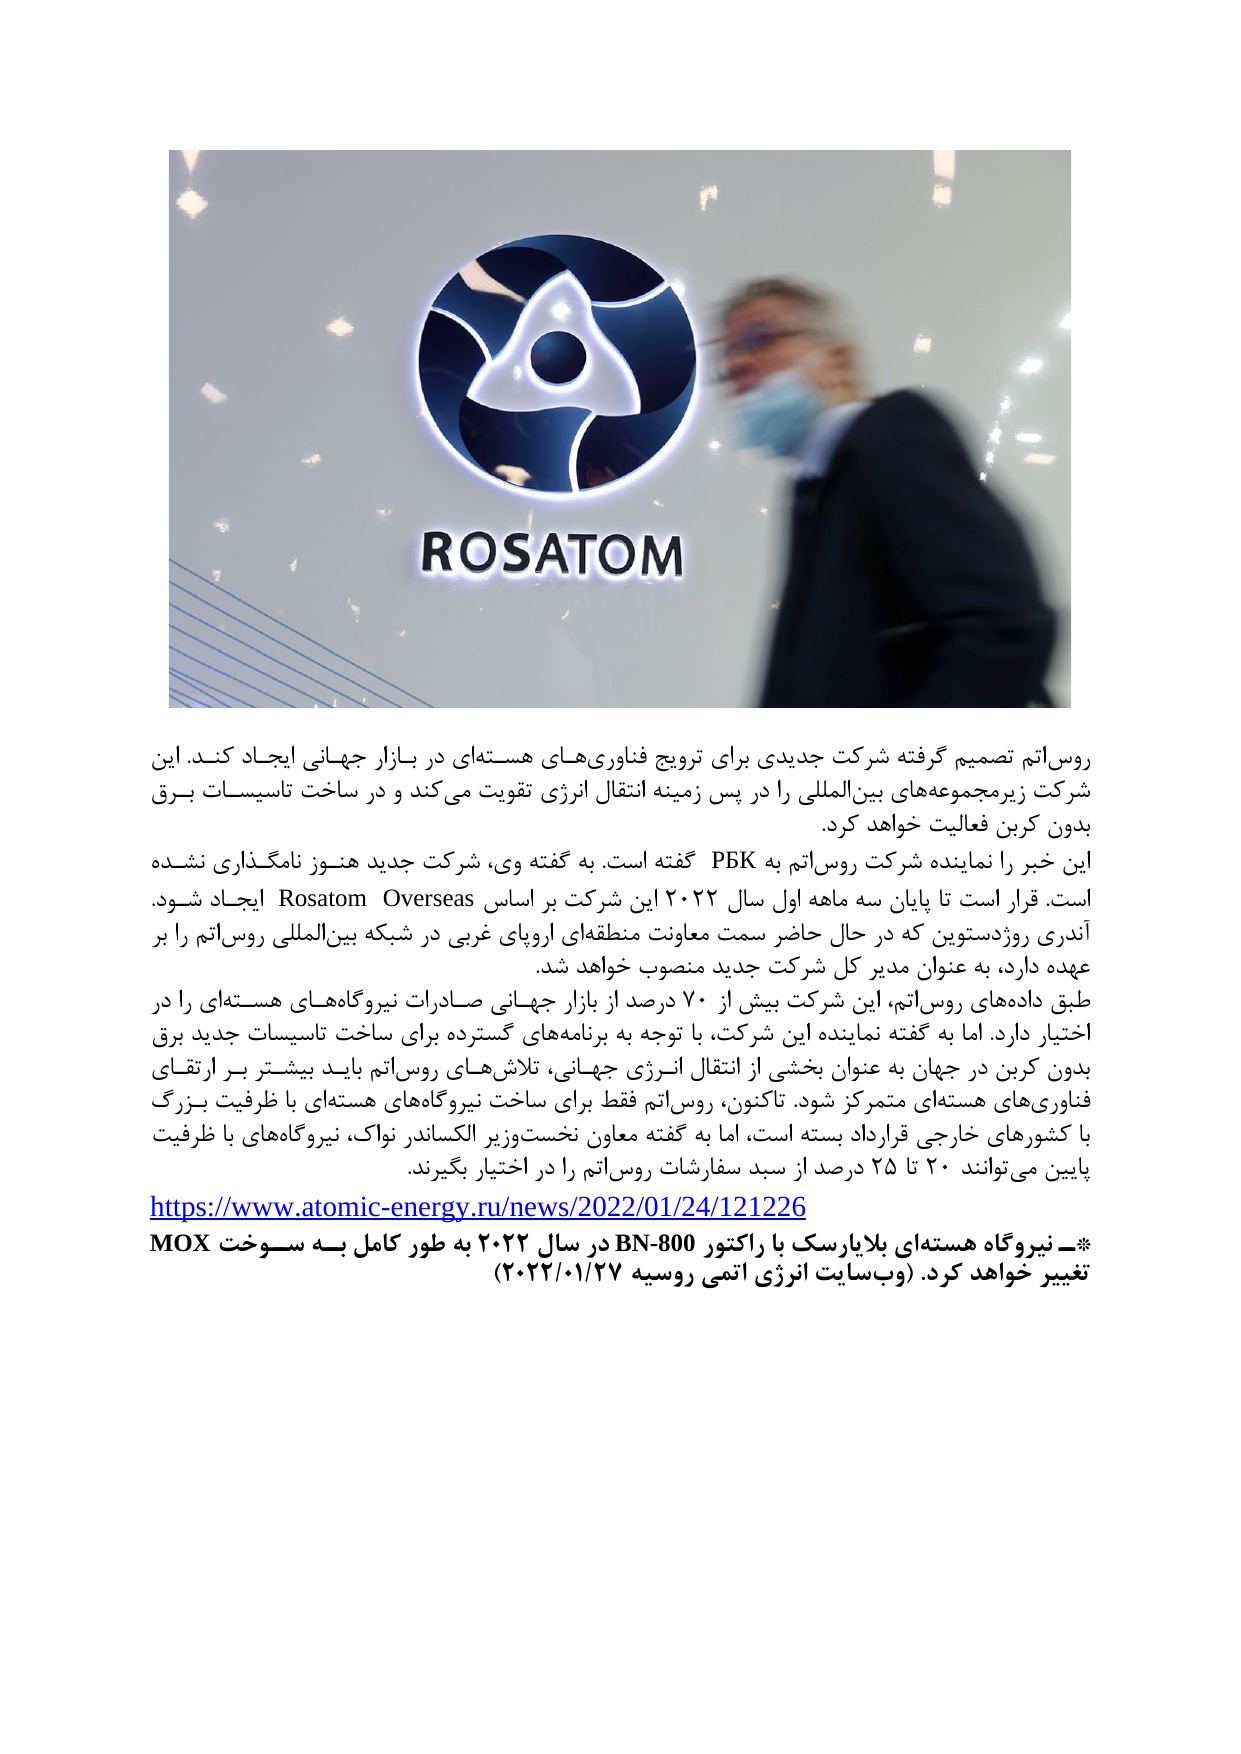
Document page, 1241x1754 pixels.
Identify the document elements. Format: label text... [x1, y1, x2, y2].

text طبق داده‌های روس‌اتم، این شرکت بیش از 70 درصد از بازار جهانی صادرات نیروگاه‌های هسته‌ای را در اختیار دارد. اما به گفته نماینده این شرکت، با توجه به برنامه‌های گسترده برای ساخت تاسیسات جدید برق بدون کربن در جهان به عنوان بخشی از انتقال انرژی جهانی، تلاش‌های روس‌اتم باید بیشتر بر ارتقای فناوری‌های هسته‌ای متمرکز شود. تاکنون، روس‌اتم فقط برای ساخت نیروگاه‌های هسته‌ای با ظرفیت بزرگ با کشورهای خارجی قرارداد بسته است، اما به گفته معاون نخست‌وزیر الکساندر نواک، نیروگاه‌های با ظرفیت پایین می‌توانند 20 تا 25 درصد از سبد سفارشات روس‌اتم را در اختیار بگیرند. [150, 988, 1090, 1185]
text https://www.atomic-energy.ru/news/2022/01/24/121226 [150, 1189, 1090, 1223]
text این خبر را نماینده شرکت روس‌اتم به РБК گفته است. به گفته وی، شرکت جدید هنوز نامگذاری نشده است. قرار است تا پایان سه ماهه اول سال 2022 این شرکت بر اساس Rosatom Overseas ایجاد شود. آندری روژدستوین که در حال حاضر سمت معاونت منطقه‌ای اروپای غربی در شبکه بین‌المللی روس‌اتم را بر عهده دارد، به عنوان مدیر کل شرکت جدید منصوب خواهد شد. [150, 845, 1090, 983]
text * نیروگاه هسته‌ای بلایارسک با راکتور BN-800 در سال 2022 به طور کامل به سوخت MOX تغییر خواهد کرد. (وب‌سایت انرژی اتمی روسیه 2022/01/27) [150, 1228, 1090, 1290]
picture [168, 150, 1072, 708]
text روس‌اتم تصمیم گرفته شرکت جدیدی برای ترویج فناوری‌های هسته‌ای در بازار جهانی ایجاد کند. این شرکت زیرمجموعه‌های بین‌المللی را در پس زمینه انتقال انرژی تقویت می‌کند و در ساخت تاسیسات برق بدون کربن فعالیت خواهد کرد. [150, 745, 1090, 841]
